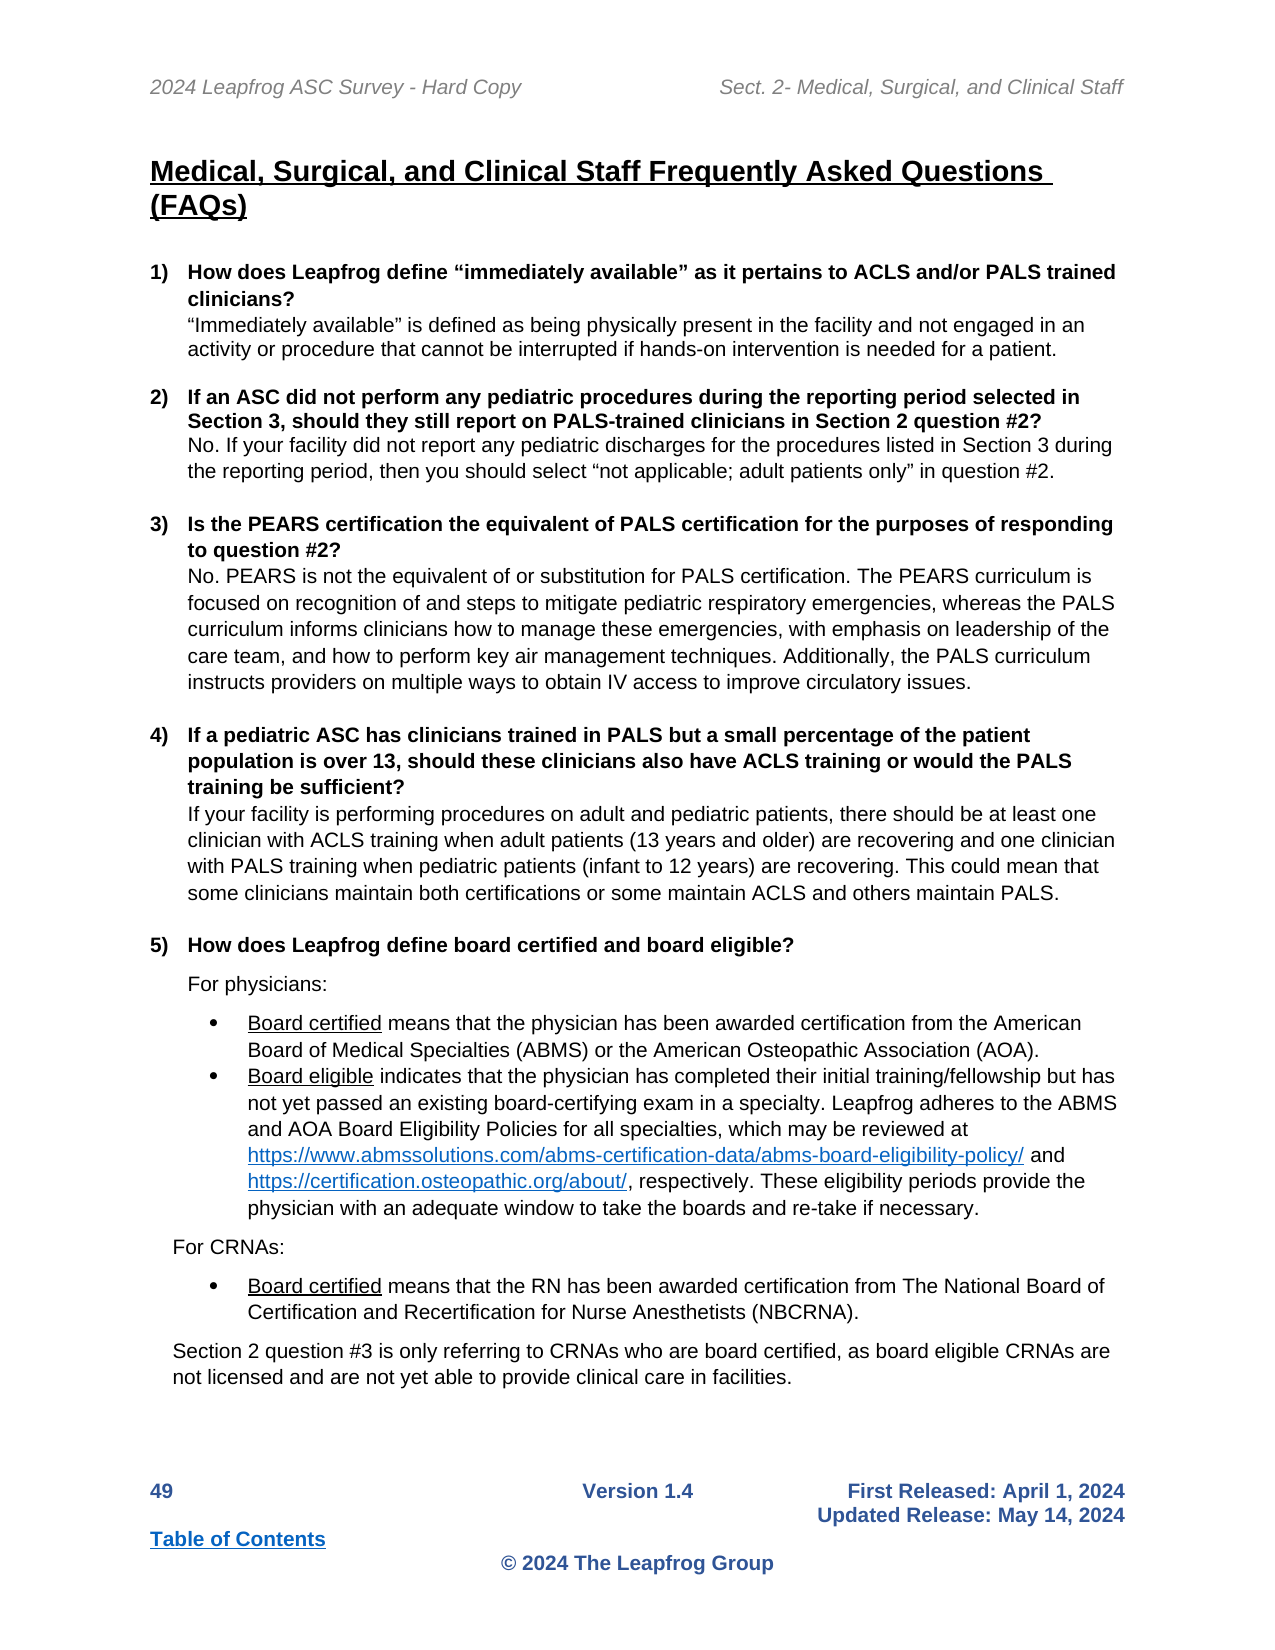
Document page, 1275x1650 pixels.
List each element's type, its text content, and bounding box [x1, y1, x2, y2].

list If a pediatric ASC has clinicians trained in PALS but a small percentage of the patient population is over 13, should these clinicians also have ACLS training or would the PALS training be sufficient? [150, 722, 1125, 799]
subtitle Medical, Surgical, and Clinical Staff Frequently Asked Questions (FAQs) [150, 154, 1125, 221]
text Section 2 question #3 is only referring to CRNAs who are board certified, as board eligible CRNAs are not licensed and are not yet able to provide clinical care in facilities. [172, 1339, 1125, 1389]
list Board certified means that the physician has been awarded certification from the American Board of Medical Specialties (ABMS) or the American Osteopathic Association (AOA). [210, 1011, 1125, 1061]
list No. If your facility did not report any pediatric discharges for the procedures listed in Section 3 during the reporting period, then you should select “not applicable; adult patients only” in question #2. [187, 433, 1125, 483]
list How does Leapfrog define “immediately available” as it pertains to ACLS and/or PALS trained clinicians? [150, 260, 1125, 310]
list Is the PEARS certification the equivalent of PALS certification for the purposes of responding to question #2? [150, 512, 1125, 562]
list Board certified means that the RN has been awarded certification from The National Board of Certification and Recertification for Nurse Anesthetists (NBCRNA). [210, 1273, 1125, 1324]
list How does Leapfrog define board certified and board eligible? [150, 933, 1125, 957]
text “Immediately available” is defined as being physically present in the facility and not engaged in an activity or procedure that cannot be interrupted if hands-on intervention is needed for a patient. [187, 313, 1125, 361]
text For CRNAs: [172, 1234, 1125, 1258]
text For physicians: [187, 972, 1125, 996]
list Board eligible indicates that the physician has completed their initial training/fellowship but has not yet passed an existing board-certifying exam in a specialty. Leapfrog adheres to the ABMS and AOA Board Eligibility Policies for all specialties, which may be reviewed at https://www.abmssolutions.com/abms-certification-data/abms-board-eligibility-policy/ and https://certification.osteopathic.org/about/, respectively. These eligibility periods provide the physician with an adequate window to take the boards and re-take if necessary. [210, 1064, 1125, 1220]
list No. PEARS is not the equivalent of or substitution for PALS certification. The PEARS curriculum is focused on recognition of and steps to mitigate pediatric respiratory emergencies, whereas the PALS curriculum informs clinicians how to manage these emergencies, with emphasis on leadership of the care team, and how to perform key air management techniques. Additionally, the PALS curriculum instructs providers on multiple ways to obtain IV access to improve circulatory issues. [187, 564, 1125, 694]
list If an ASC did not perform any pediatric procedures during the reporting period selected in Section 3, should they still report on PALS-trained clinicians in Section 2 question #2? [150, 385, 1125, 433]
list If your facility is performing procedures on adult and pediatric patients, there should be at least one clinician with ACLS training when adult patients (13 years and older) are recovering and one clinician with PALS training when pediatric patients (infant to 12 years) are recovering. This could mean that some clinicians maintain both certifications or some maintain ACLS and others maintain PALS. [187, 802, 1125, 904]
